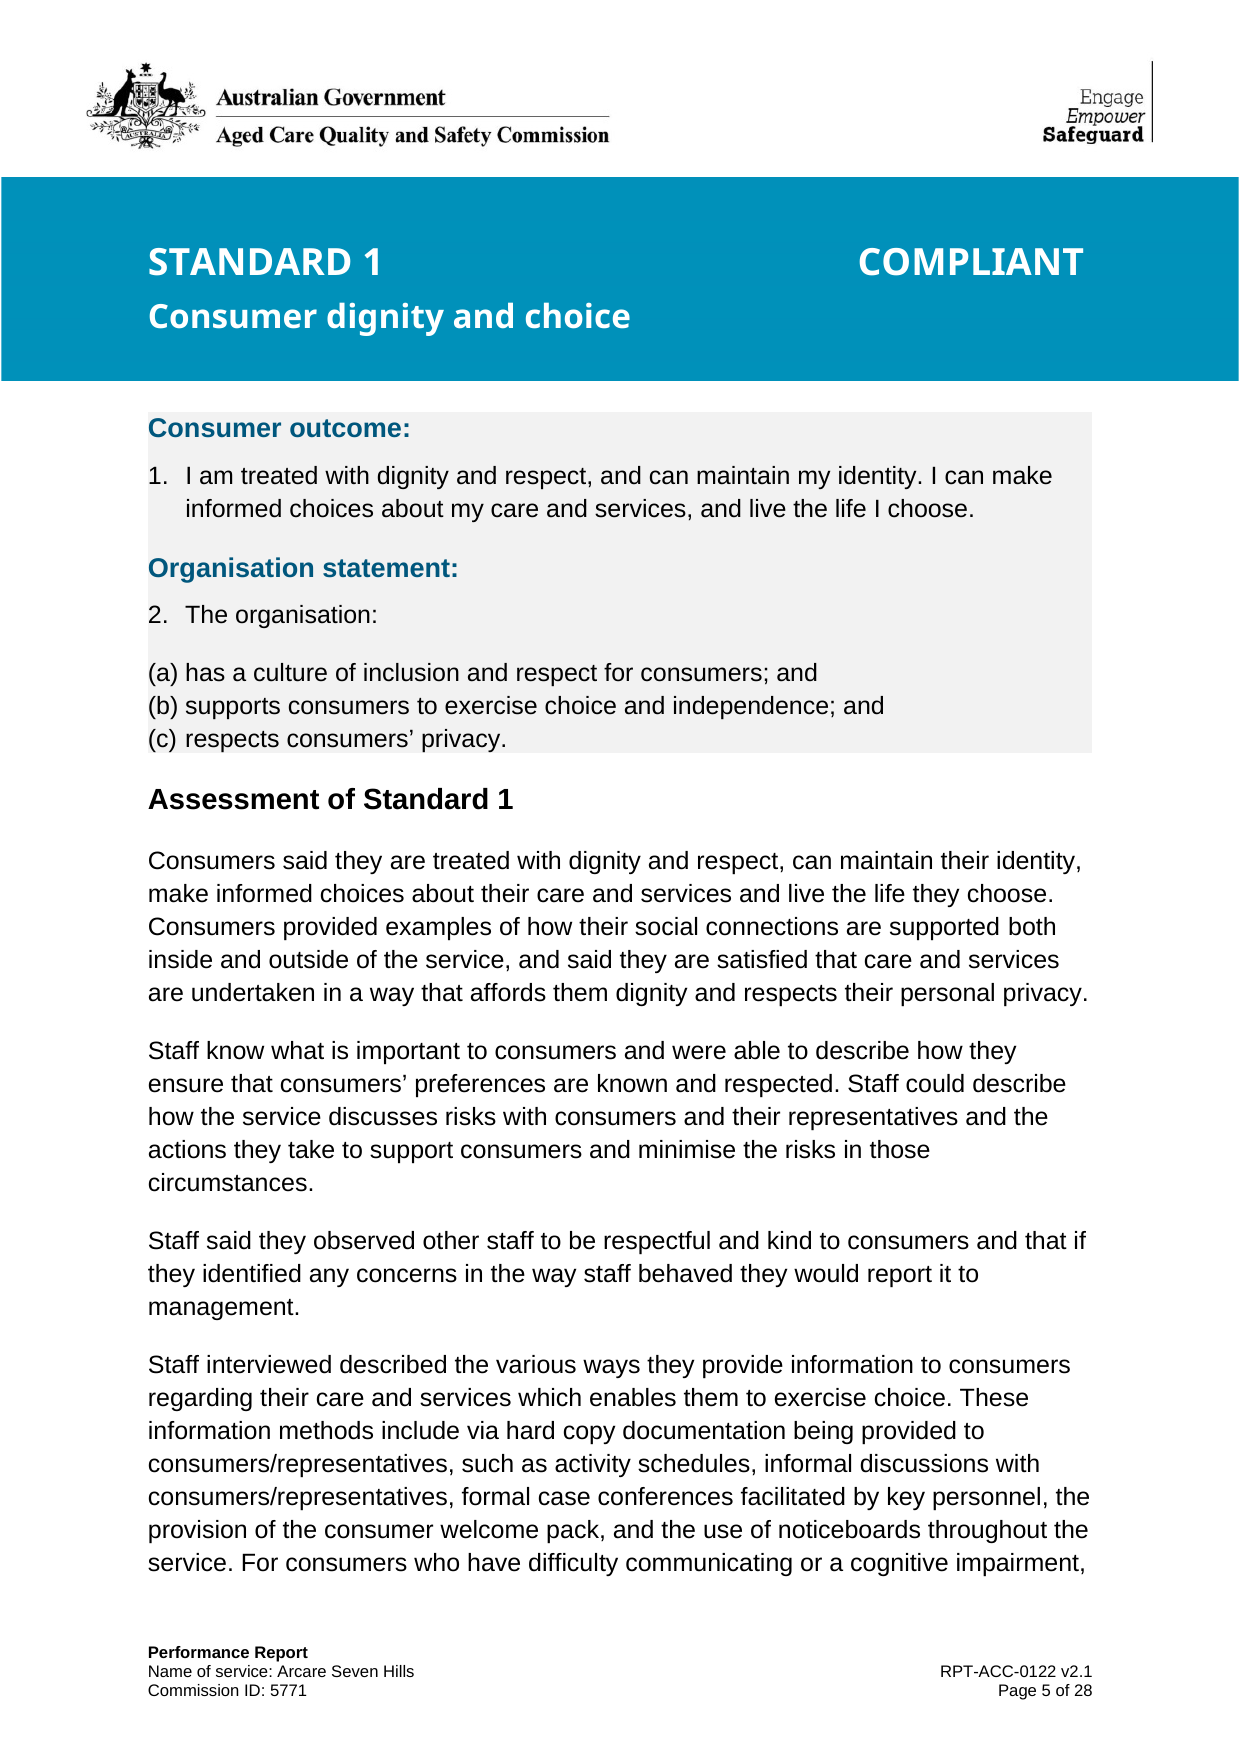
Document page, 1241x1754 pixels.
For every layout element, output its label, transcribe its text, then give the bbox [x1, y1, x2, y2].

subtitle STANDARD 1 COMPLIANT Consumer dignity and choice [148, 236, 1092, 339]
list I am treated with dignity and respect, and can maintain my identity. I can make informed choices about my care and services, and live the life I choose. [148, 461, 1092, 522]
list supports consumers to exercise choice and independence; and [148, 691, 1092, 720]
text Staff know what is important to consumers and were able to describe how they ensure that consumers’ preferences are known and respected. Staff could describe how the service discusses risks with consumers and their representatives and the actions they take to support consumers and minimise the risks in those circumstances. [148, 1036, 1092, 1197]
picture [0, 1, 1241, 170]
subtitle Consumer outcome: [148, 412, 1092, 443]
list has a culture of inclusion and respect for consumers; and [148, 658, 1092, 687]
text Consumers said they are treated with dignity and respect, can maintain their identity, make informed choices about their care and services and live the life they choose. Consumers provided examples of how their social connections are supported both inside and outside of the service, and said they are satisfied that care and services are undertaken in a way that affords them dignity and respects their personal privacy. [148, 846, 1092, 1007]
text Staff said they observed other staff to be respectful and kind to consumers and that if they identified any concerns in the way staff behaved they would report it to management. [148, 1226, 1092, 1321]
list The organisation: [148, 600, 1092, 629]
list respects consumers’ privacy. [148, 724, 1092, 753]
subtitle Organisation statement: [148, 552, 1092, 583]
subtitle Assessment of Standard 1 [148, 782, 1092, 816]
